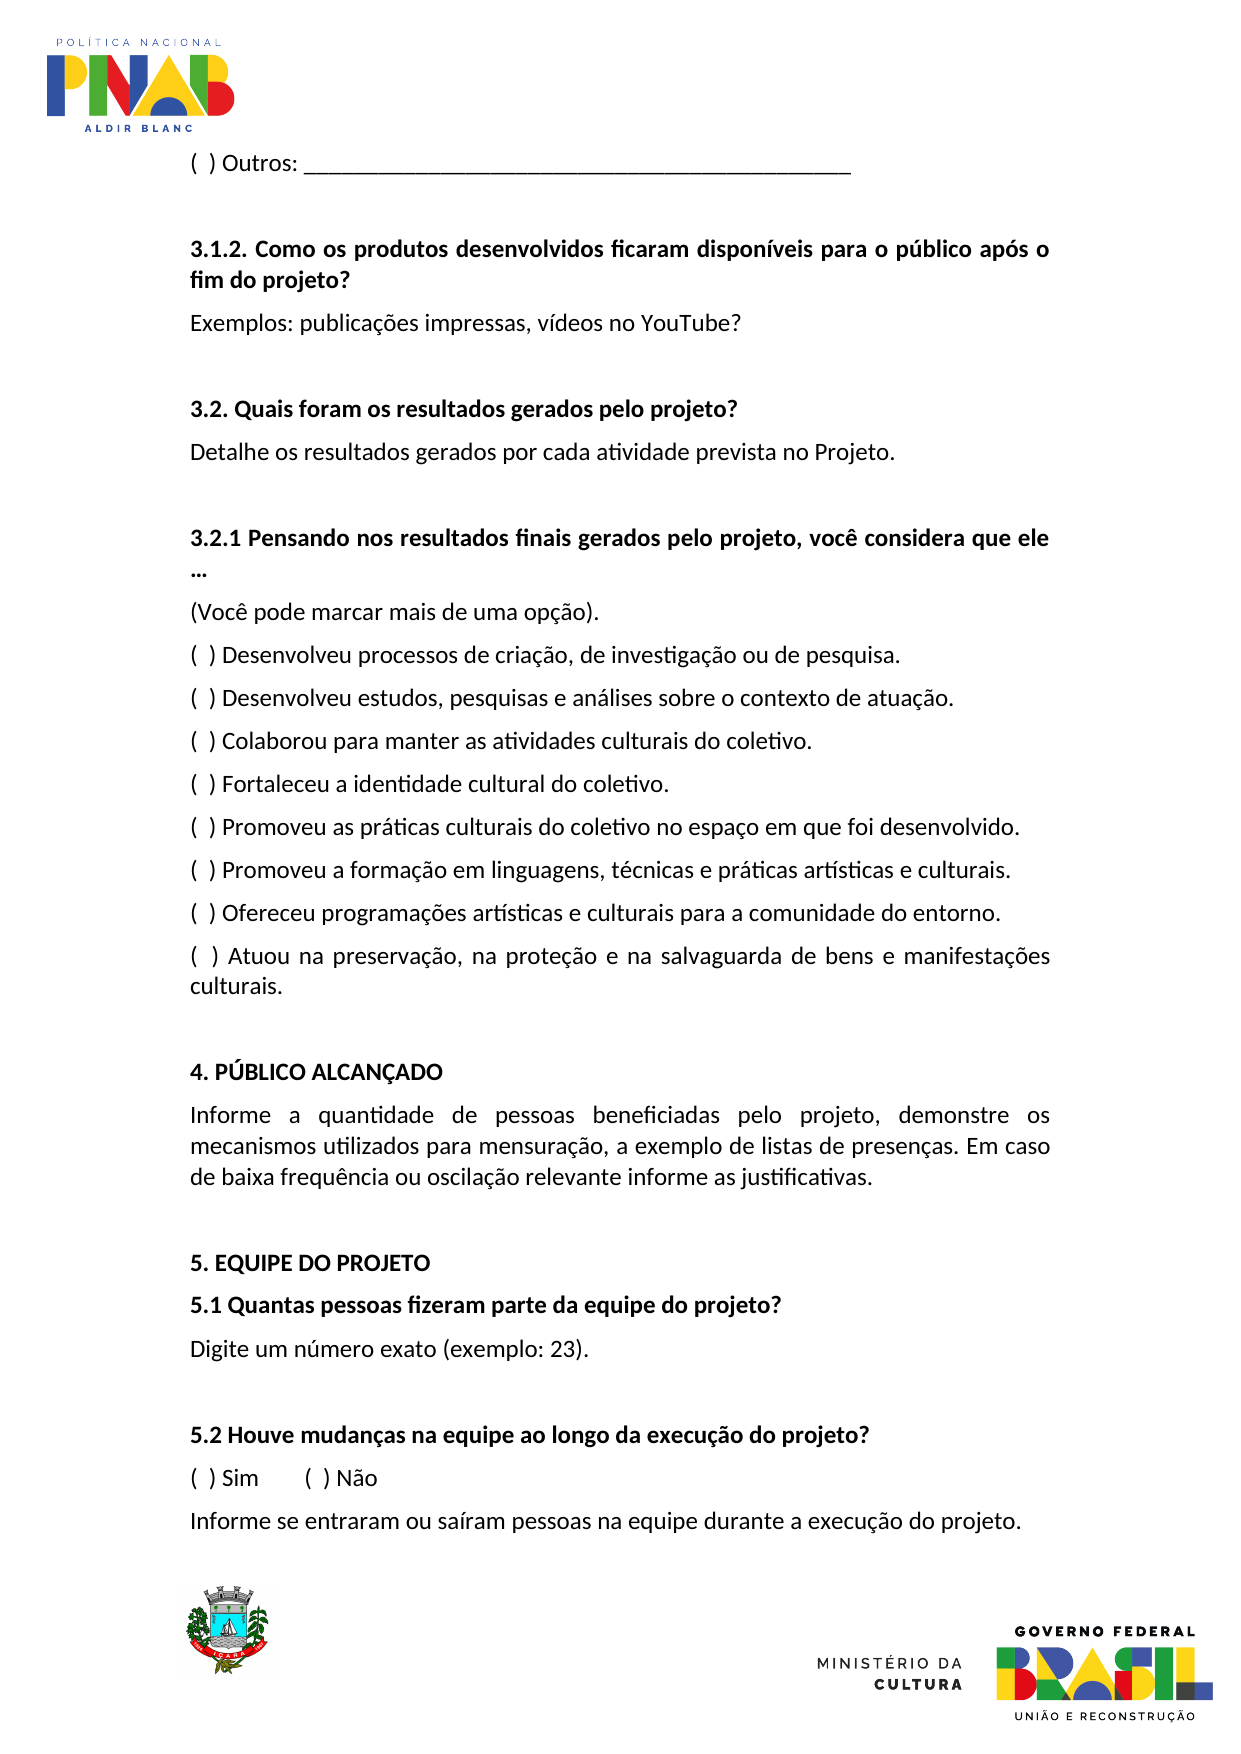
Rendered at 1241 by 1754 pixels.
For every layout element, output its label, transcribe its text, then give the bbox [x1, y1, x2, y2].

text 3.2.1 Pensando nos resultados finais gerados pelo projeto, você considera que ele … [190, 522, 1051, 583]
text Informe se entraram ou saíram pessoas na equipe durante a execução do projeto. [190, 1505, 1051, 1535]
text ( ) Desenvolveu estudos, pesquisas e análises sobre o contexto de atuação. [190, 682, 1051, 712]
text 5.2 Houve mudanças na equipe ao longo da execução do projeto? [190, 1419, 1051, 1449]
text Exemplos: publicações impressas, vídeos no YouTube? [190, 307, 1051, 338]
text 5. EQUIPE DO PROJETO [190, 1247, 1051, 1277]
picture [2, 1, 1241, 1752]
text Informe a quantidade de pessoas beneficiadas pelo projeto, demonstre os mecanismos utilizados para mensuração, a exemplo de listas de presenças. Em caso de baixa frequência ou oscilação relevante informe as justificativas. [190, 1099, 1051, 1191]
text ( ) Sim ( ) Não [190, 1462, 1051, 1492]
text ( ) Desenvolveu processos de criação, de investigação ou de pesquisa. [190, 639, 1051, 669]
text ( ) Atuou na preservação, na proteção e na salvaguarda de bens e manifestações culturais. [190, 940, 1051, 1001]
text ( ) Outros: ____________________________________________ [190, 148, 1051, 178]
text 4. PÚBLICO ALCANÇADO [190, 1057, 1051, 1087]
text 3.1.2. Como os produtos desenvolvidos ficaram disponíveis para o público após o fim do projeto? [190, 234, 1051, 295]
text ( ) Ofereceu programações artísticas e culturais para a comunidade do entorno. [190, 897, 1051, 927]
text 3.2. Quais foram os resultados gerados pelo projeto? [190, 393, 1051, 424]
text 5.1 Quantas pessoas fizeram parte da equipe do projeto? [190, 1290, 1051, 1320]
text Detalhe os resultados gerados por cada atividade prevista no Projeto. [190, 436, 1051, 467]
text ( ) Promoveu a formação em linguagens, técnicas e práticas artísticas e culturais. [190, 854, 1051, 884]
text ( ) Fortaleceu a identidade cultural do coletivo. [190, 768, 1051, 798]
text ( ) Promoveu as práticas culturais do coletivo no espaço em que foi desenvolvido. [190, 811, 1051, 841]
text ( ) Colaborou para manter as atividades culturais do coletivo. [190, 725, 1051, 755]
text (Você pode marcar mais de uma opção). [190, 596, 1051, 626]
text Digite um número exato (exemplo: 23). [190, 1333, 1051, 1363]
